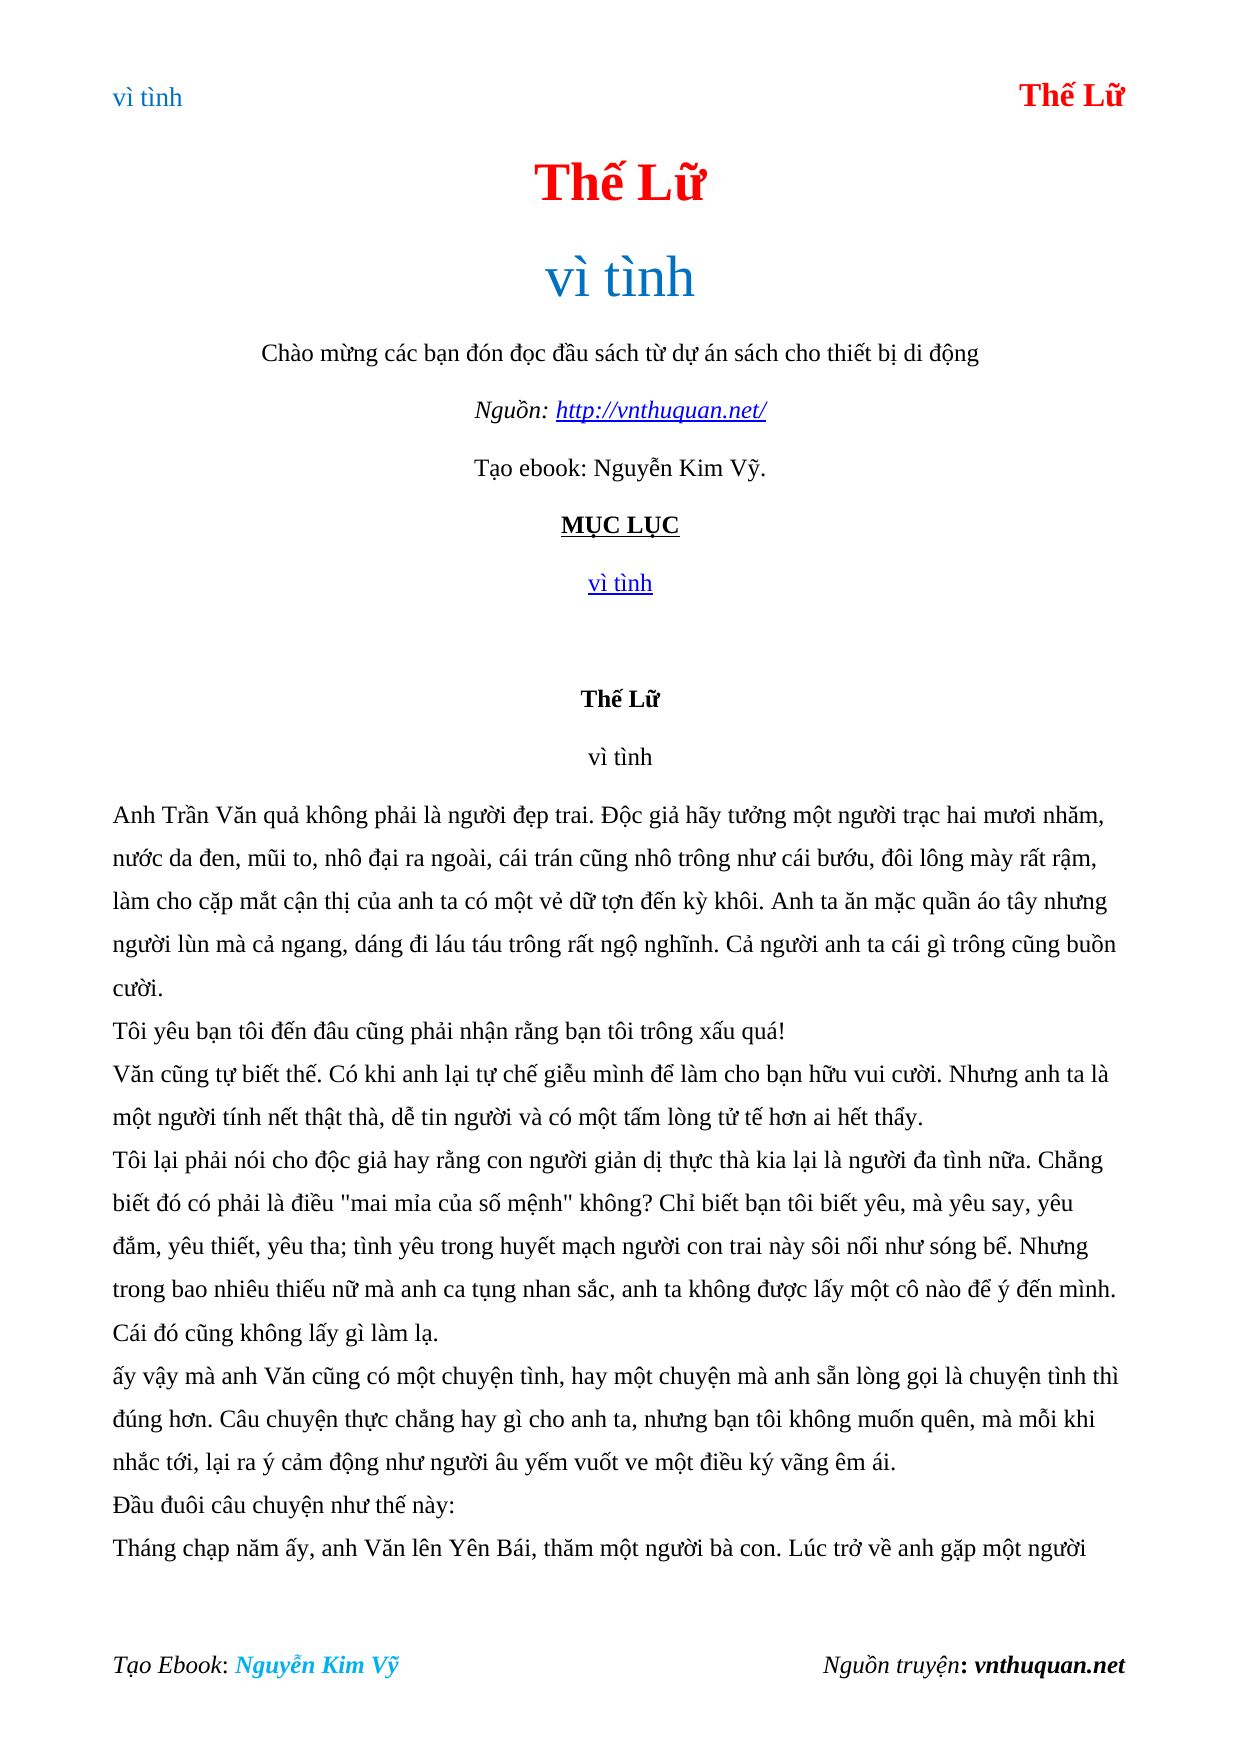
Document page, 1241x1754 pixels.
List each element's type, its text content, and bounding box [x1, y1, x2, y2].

text Thế Lữ [112, 150, 1128, 212]
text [112, 800, 1128, 1562]
text Thế Lữ [112, 684, 1128, 713]
text vì tình [112, 241, 1128, 308]
text vì tình [112, 742, 1128, 771]
text Chào mừng các bạn đón đọc đầu sách từ dự án sách cho thiết bị di động Nguồn: http://vnthuquan.net/ Tạo ebook: Nguyễn Kim Vỹ. [112, 338, 1128, 481]
text vì tình [112, 568, 1128, 597]
text MỤC LỤC [112, 511, 1128, 539]
